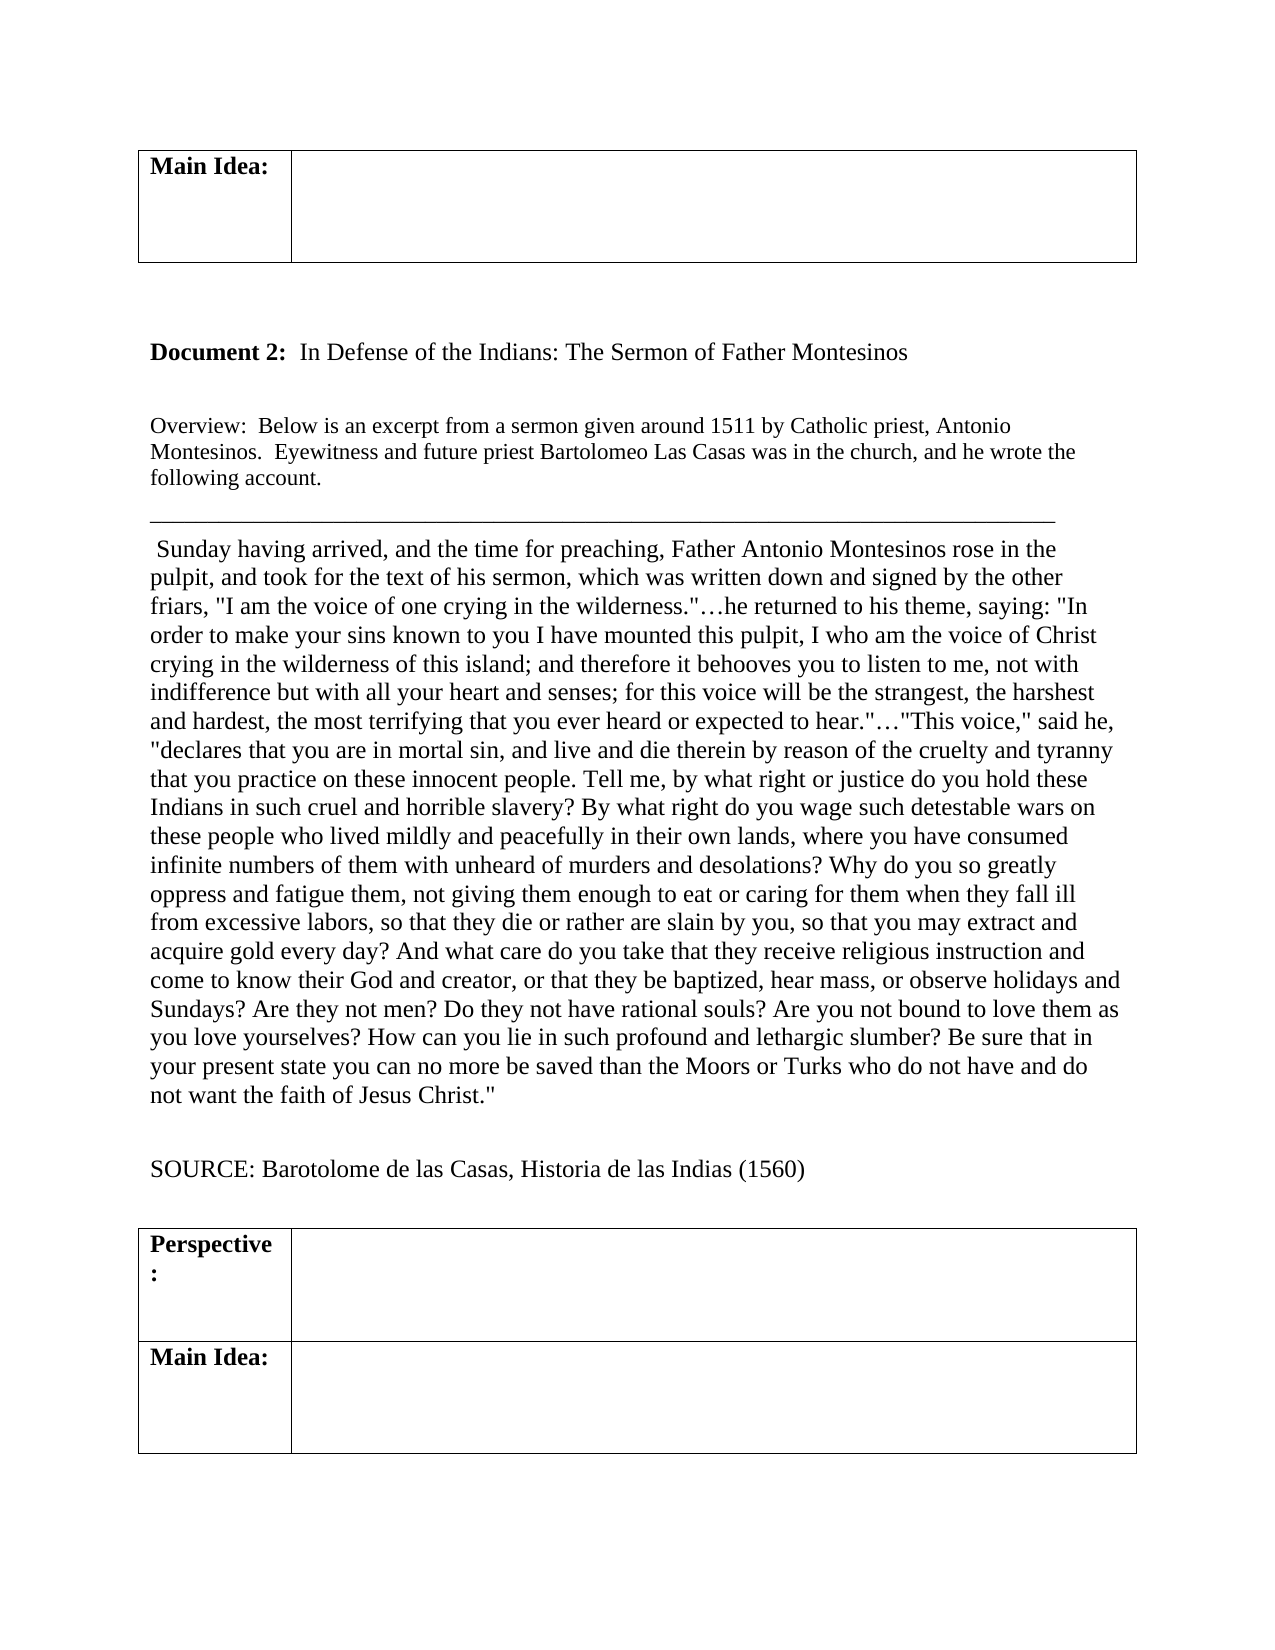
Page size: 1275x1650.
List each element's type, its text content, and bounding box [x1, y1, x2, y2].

text Overview: Below is an excerpt from a sermon given around 1511 by Catholic priest, Antonio Montesinos. Eyewitness and future priest Bartolomeo Las Casas was in the church, and he wrote the following account. [150, 412, 1125, 491]
text Sunday having arrived, and the time for preaching, Father Antonio Montesinos rose in the pulpit, and took for the text of his sermon, which was written down and signed by the other friars, "I am the voice of one crying in the wilderness."…he returned to his theme, saying: "In order to make your sins known to you I have mounted this pulpit, I who am the voice of Christ crying in the wilderness of this island; and therefore it behooves you to listen to me, not with indifference but with all your heart and senses; for this voice will be the strangest, the harshest and hardest, the most terrifying that you ever heard or expected to hear."…"This voice," said he, "declares that you are in mortal sin, and live and die therein by reason of the cruelty and tyranny that you practice on these innocent people. Tell me, by what right or justice do you hold these Indians in such cruel and horrible slavery? By what right do you wage such detestable wars on these people who lived mildly and peacefully in their own lands, where you have consumed infinite numbers of them with unheard of murders and desolations? Why do you so greatly oppress and fatigue them, not giving them enough to eat or caring for them when they fall ill from excessive labors, so that they die or rather are slain by you, so that you may extract and acquire gold every day? And what care do you take that they receive religious instruction and come to know their God and creator, or that they be baptized, hear mass, or observe holidays and Sundays? Are they not men? Do they not have rational souls? Are you not bound to love them as you love yourselves? How can you lie in such profound and lethargic slumber? Be sure that in your present state you can no more be saved than the Moors or Turks who do not have and do not want the faith of Jesus Christ." [150, 534, 1125, 1109]
text Document 2: In Defense of the Indians: The Sermon of Father Montesinos [150, 337, 1125, 366]
table_header [292, 1229, 1136, 1341]
table_cell [292, 151, 1136, 262]
table_cell Main Idea: [139, 1342, 291, 1453]
table_cell [292, 1342, 1136, 1453]
table_cell Main Idea: [139, 151, 291, 262]
text _______________________________________________________________________________ [150, 499, 1125, 525]
text SOURCE: Barotolome de las Casas, Historia de las Indias (1560) [150, 1154, 1125, 1183]
table_header Perspective: [139, 1229, 291, 1341]
